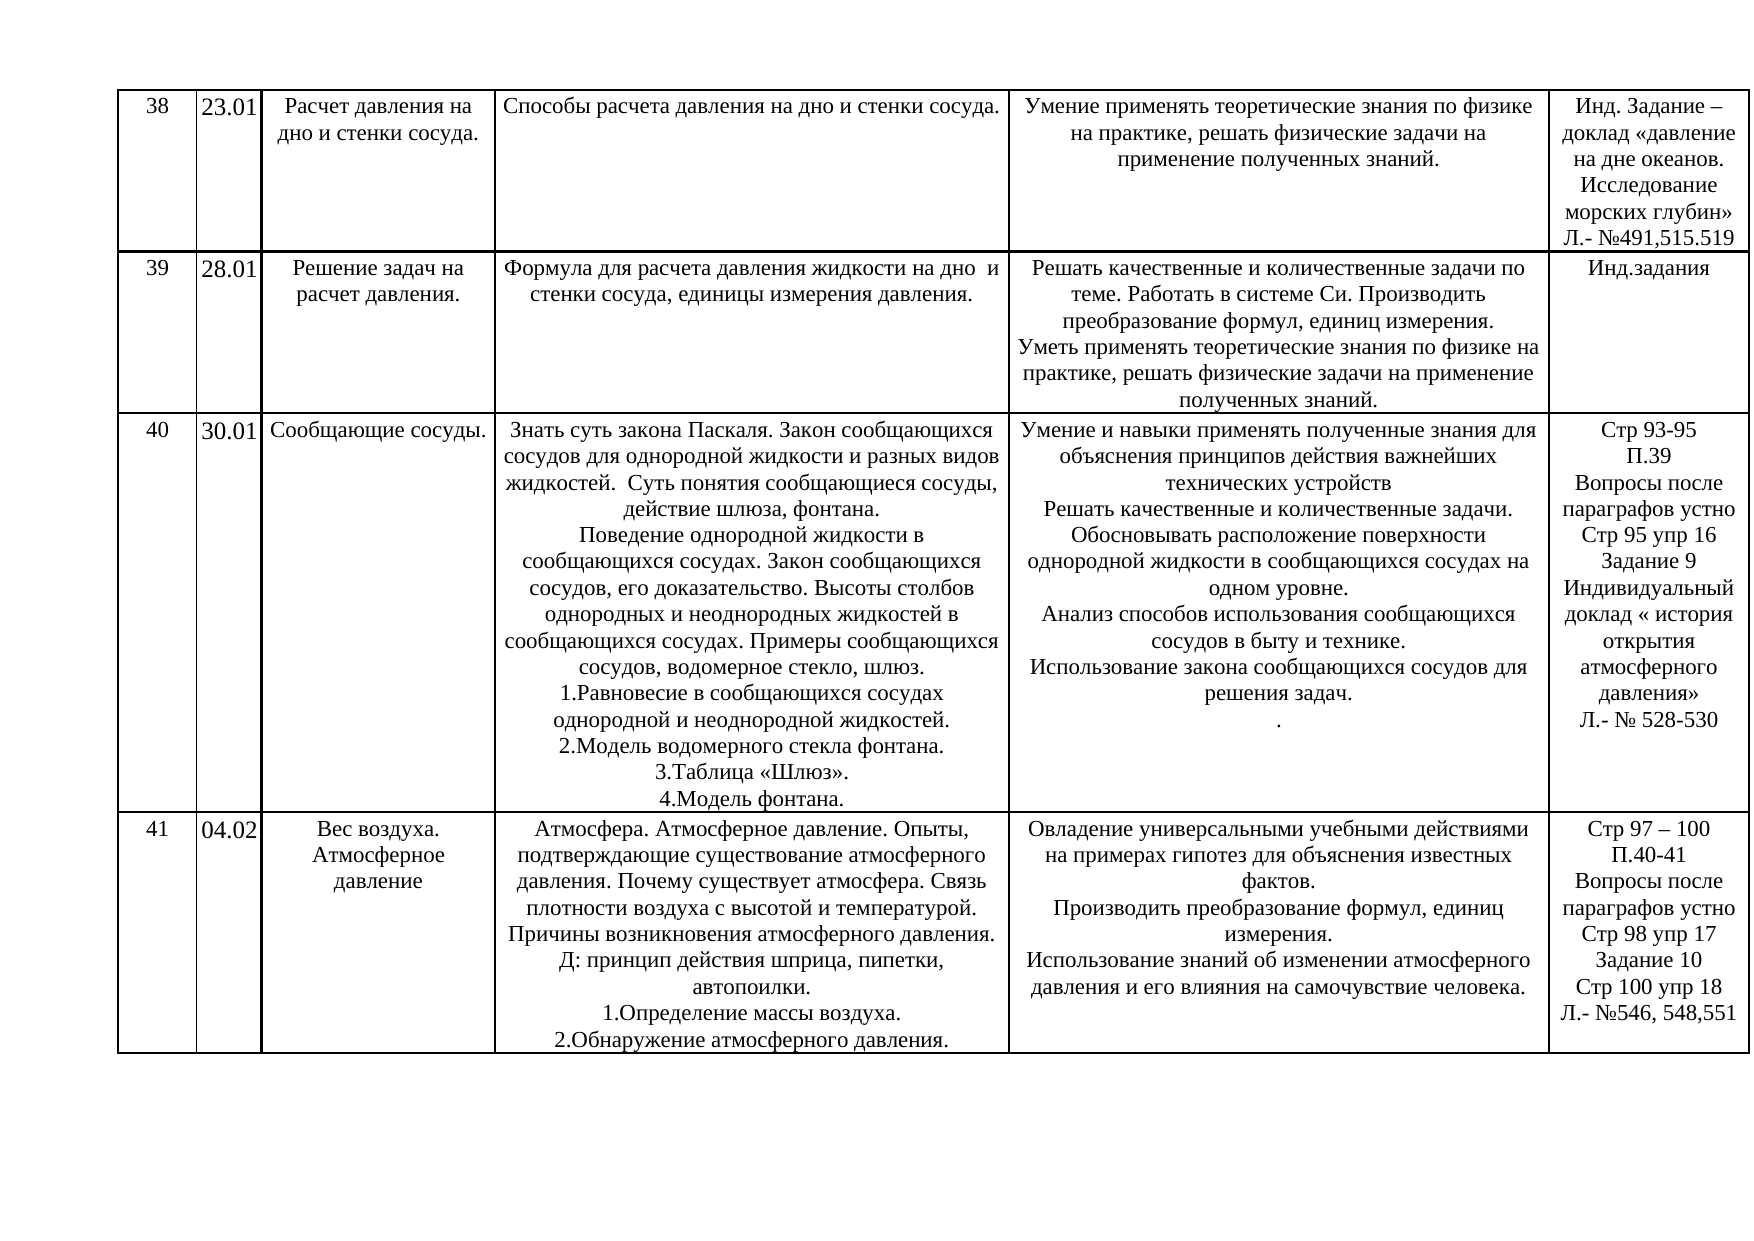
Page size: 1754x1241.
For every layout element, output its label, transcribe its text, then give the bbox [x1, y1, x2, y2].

table_cell Стр 93-95 П.39 Вопросы после параграфов устно Стр 95 упр 16 Задание 9 Индивидуальный доклад « история открытия атмосферного давления» Л.- № 528-530 [1550, 414, 1748, 811]
table_cell Формула для расчета давления жидкости на дно и стенки сосуда, единицы измерения давления. [496, 253, 1008, 412]
table_cell 30.01 [197, 414, 260, 811]
table_cell 40 [119, 414, 196, 811]
table_cell Знать суть закона Паскаля. Закон сообщающихся сосудов для однородной жидкости и разных видов жидкостей. Суть понятия сообщающиеся сосуды, действие шлюза, фонтана. Поведение однородной жидкости в сообщающихся сосудах. Закон сообщающихся сосудов, его доказательство. Высоты столбов однородных и неоднородных жидкостей в сообщающихся сосудах. Примеры сообщающихся сосудов, водомерное стекло, шлюз. 1.Равновесие в сообщающихся сосудах однородной и неоднородной жидкостей. 2.Модель водомерного стекла фонтана. 3.Таблица «Шлюз». 4.Модель фонтана. [496, 414, 1008, 811]
table_cell 04.02 [197, 813, 260, 1052]
table_cell 38 [119, 91, 196, 250]
table_cell Расчет давления на дно и стенки сосуда. [263, 91, 494, 250]
table_cell 39 [119, 253, 196, 412]
table_cell Умение применять теоретические знания по физике на практике, решать физические задачи на применение полученных знаний. [1010, 91, 1548, 250]
table_cell Умение и навыки применять полученные знания для объяснения принципов действия важнейших технических устройств Решать качественные и количественные задачи. Обосновывать расположение поверхности однородной жидкости в сообщающихся сосудах на одном уровне. Анализ способов использования сообщающихся сосудов в быту и технике. Использование закона сообщающихся сосудов для решения задач. . [1010, 414, 1548, 811]
table_cell Инд.задания [1550, 253, 1748, 412]
table_cell Решение задач на расчет давления. [263, 253, 494, 412]
table_cell Инд. Задание – доклад «давление на дне океанов. Исследование морских глубин» Л.- №491,515.519 [1550, 91, 1748, 250]
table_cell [496, 813, 1008, 1052]
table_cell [1550, 813, 1748, 1052]
table_cell 41 [119, 813, 196, 1052]
table_cell 28.01 [197, 253, 260, 412]
table_cell Решать качественные и количественные задачи по теме. Работать в системе Си. Производить преобразование формул, единиц измерения. Уметь применять теоретические знания по физике на практике, решать физические задачи на применение полученных знаний. [1010, 253, 1548, 412]
table_cell Способы расчета давления на дно и стенки сосуда. [496, 91, 1008, 250]
table_cell 23.01 [197, 91, 260, 250]
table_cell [263, 813, 494, 1052]
table_cell Сообщающие сосуды. [263, 414, 494, 811]
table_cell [1010, 813, 1548, 1052]
